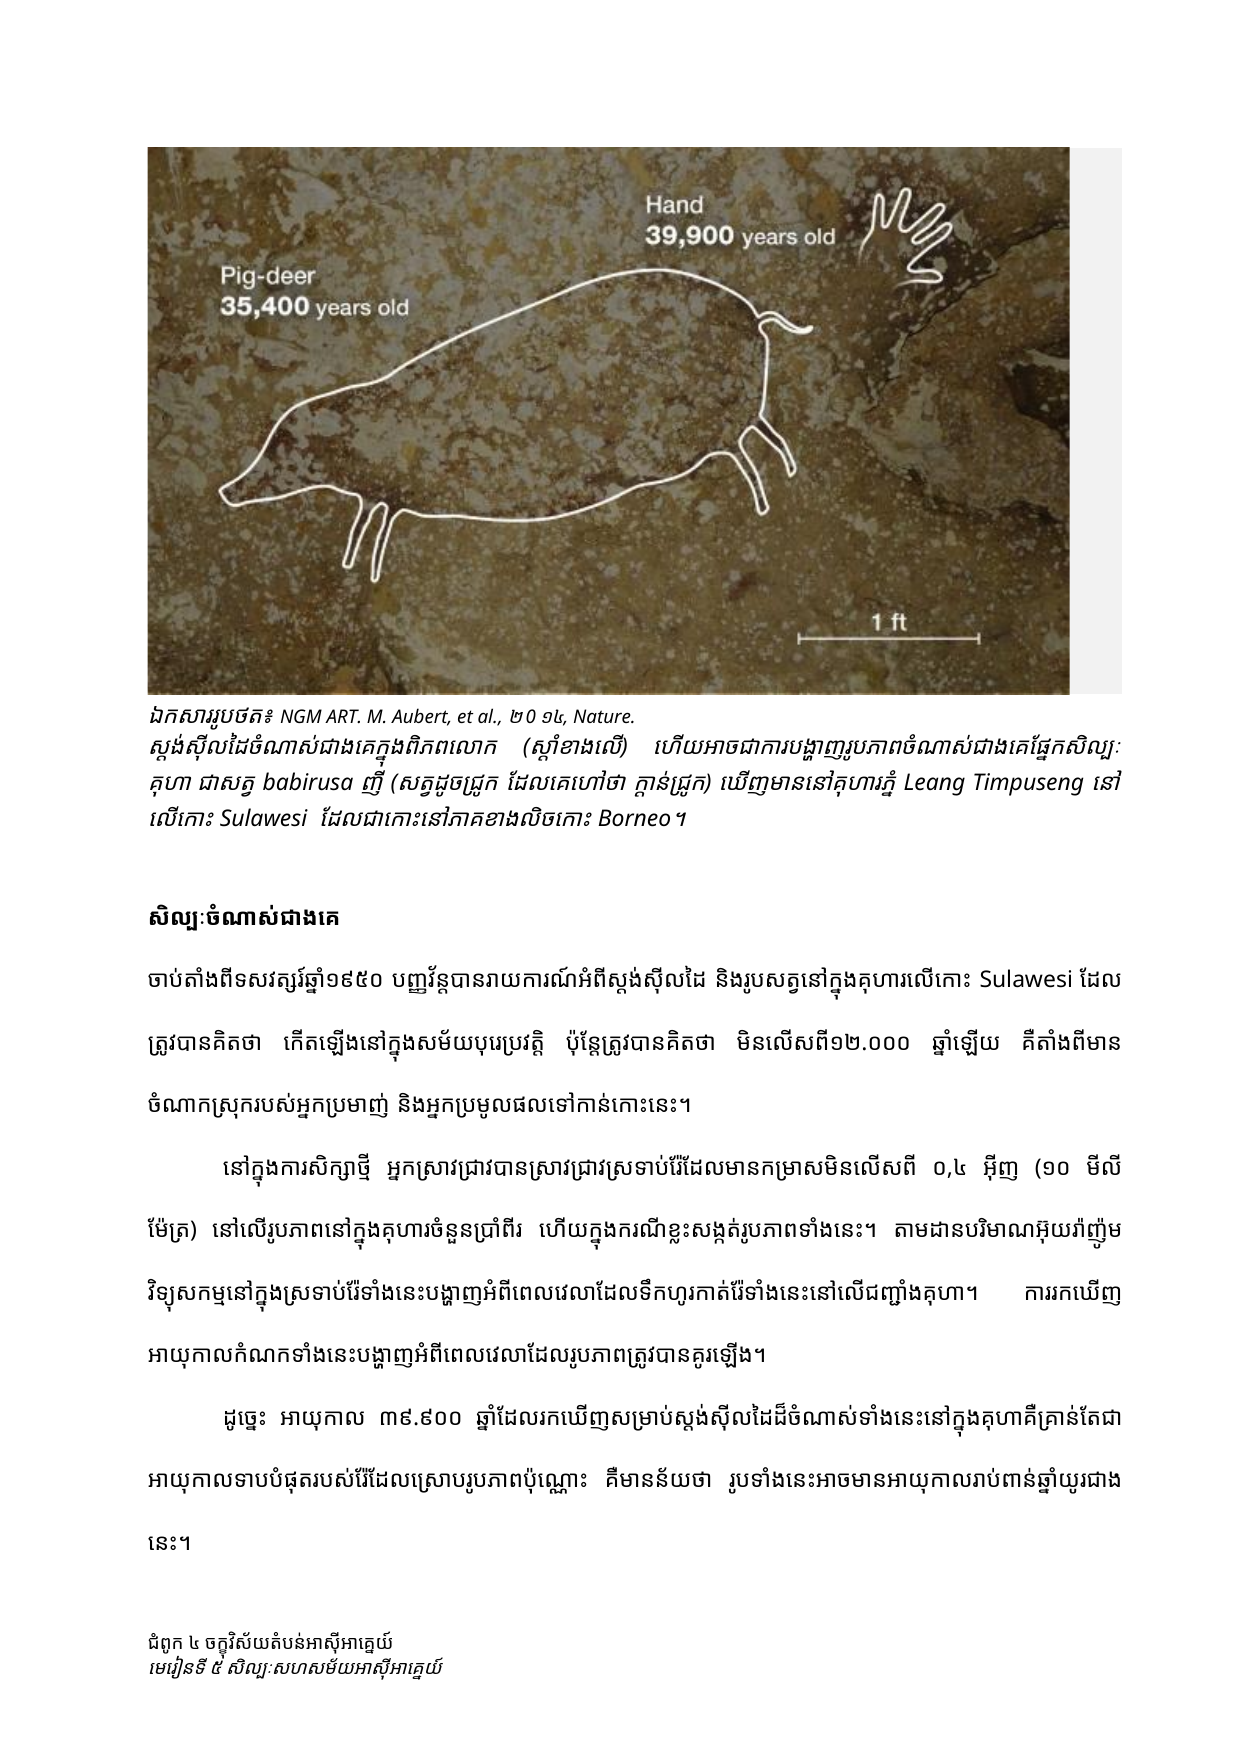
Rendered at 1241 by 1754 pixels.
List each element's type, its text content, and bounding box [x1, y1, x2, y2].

text ស្តង់ស៊ីលដៃចំណាស់ជាងគេក្នុងពិភពលោក (ស្ដាំខាងលើ) ហើយអាចជាការបង្ហាញរូបភាពចំណាស់​ជាងគេផ្នែកសិល្បៈគុហា ជាសត្វ babirusa ញី (សត្វដូចជ្រូក ដែលគេហៅថា ក្ដាន់ជ្រូក) ឃើញមាន​នៅ​គុហារភ្នំ Leang Timpuseng នៅលើកោះ Sulawesi ដែលជាកោះនៅភាគខាងលិចកោះ Borneo។ [148, 730, 1122, 833]
text ចាប់តាំងពីទសវត្សរ៍ឆ្នាំ១៩៥០ បញ្ញវ័ន្តបានរាយការណ៍អំពីស្តង់ស៊ីលដៃ និងរូបសត្វនៅក្នុងគុហារលើ​កោះ Sulawesi ដែលត្រូវបានគិតថា កើតឡើងនៅក្នុងសម័យបុរេប្រវត្តិ ប៉ុន្តែត្រូវបានគិតថា មិនលើសពី​១២.០០០ ឆ្នាំឡើយ គឺតាំងពីមានចំណាកស្រុករបស់អ្នកប្រមាញ់ និងអ្នកប្រមូលផល​ទៅកាន់​កោះ​នេះ។ [148, 963, 1122, 1119]
text ដូច្នេះ អាយុកាល ៣៩.៩០០ ឆ្នាំដែលរកឃើញសម្រាប់ស្តង់ស៊ីលដៃ​ដ៏ចំណាស់ទាំងនេះនៅក្នុង​គុហាគឺគ្រាន់តែជាអាយុកាលទាបបំផុតរបស់រ៉ែដែលស្រោបរូបភាពប៉ុណ្ណោះ គឺមានន័យថា រូបទាំងនេះ​អាចមានអាយុកាលរាប់ពាន់ឆ្នាំយូរជាងនេះ។ [148, 1401, 1122, 1557]
text សិល្បៈចំណាស់ជាងគេ [148, 901, 1122, 932]
text នៅក្នុងការសិក្សាថ្មី អ្នកស្រាវជ្រាវបានស្រាវជ្រាវស្រទាប់រ៉ែដែលមានកម្រាសមិនលើសពី ០,៤ អ៊ីញ (១០ មីលីម៉ែត្រ) នៅលើរូបភាពនៅក្នុងគុហារចំនួនប្រាំពីរ ហើយក្នុងករណីខ្លះសង្កត់រូបភាព​ទាំងនេះ។ តាមដានបរិមាណអ៊ុយរ៉ាញ៉ូមវិទ្យុសកម្មនៅក្នុងស្រទាប់រ៉ែទាំងនេះបង្ហាញអំពីពេលវេលា​ដែលទឹកហូរកាត់រ៉ែទាំងនេះនៅលើជញ្ជាំងគុហា។ ការរកឃើញអាយុកាលកំណកទាំងនេះបង្ហាញ​អំពី​ពេលវេលាដែលរូបភាពត្រូវបានគូរឡើង។ [148, 1151, 1122, 1369]
text ឯកសាររូបថត៖ NGM ART. M. Aubert, et al., ២0១៤, Nature. [148, 699, 1122, 730]
picture [147, 147, 1070, 695]
